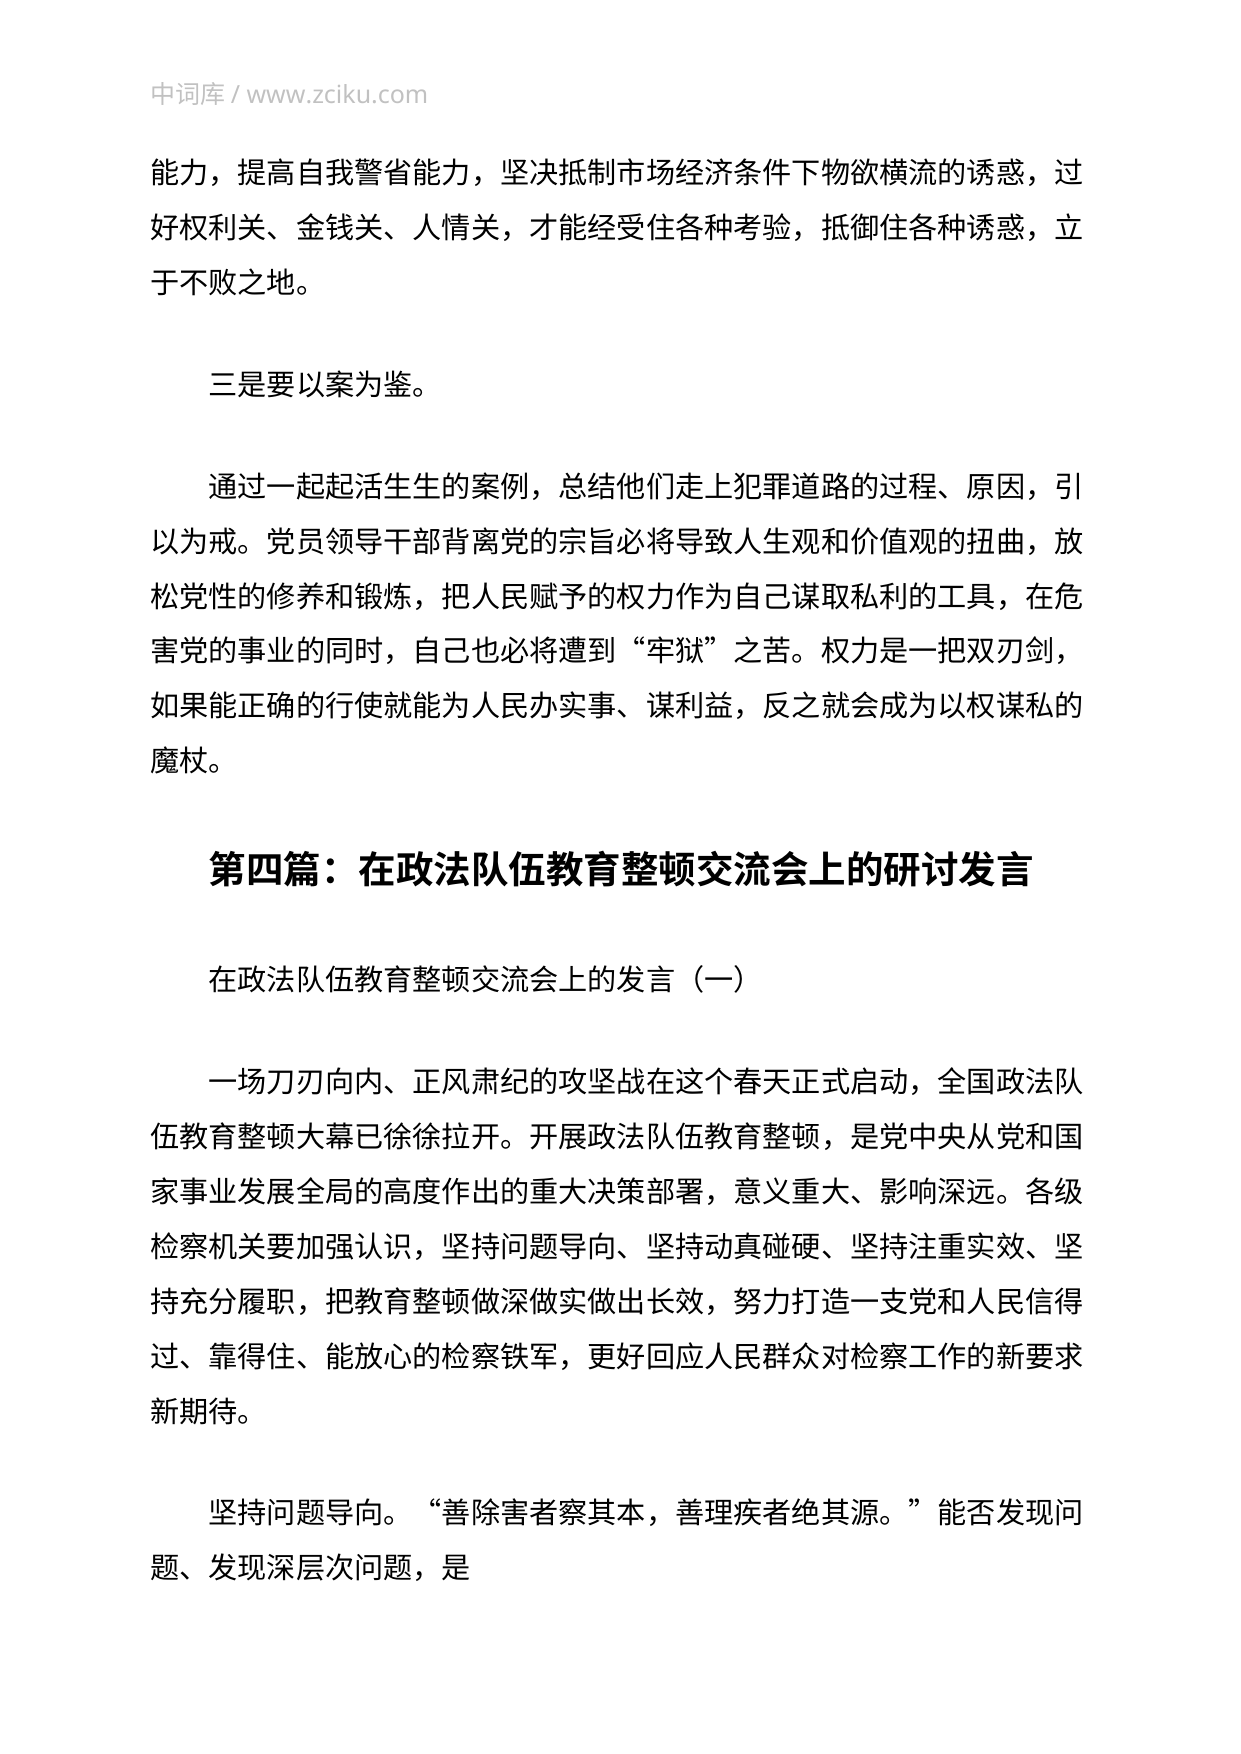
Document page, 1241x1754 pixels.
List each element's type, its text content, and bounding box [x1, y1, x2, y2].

text 通过一起起活生生的案例，总结他们走上犯罪道路的过程、原因，引以为戒。党员领导干部背离党的宗旨必将导致人生观和价值观的扭曲，放松党性的修养和锻炼，把人民赋予的权力作为自己谋取私利的工具，在危害党的事业的同时，自己也必将遭到“牢狱”之苦。权力是一把双刃剑，如果能正确的行使就能为人民办实事、谋利益，反之就会成为以权谋私的魔杖。 [150, 463, 1090, 780]
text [150, 150, 1090, 302]
text 第四篇：在政法队伍教育整顿交流会上的研讨发言 [150, 839, 1090, 894]
text 在政法队伍教育整顿交流会上的发言（一） [150, 957, 1090, 999]
text 一场刀刃向内、正风肃纪的攻坚战在这个春天正式启动，全国政法队伍教育整顿大幕已徐徐拉开。开展政法队伍教育整顿，是党中央从党和国家事业发展全局的高度作出的重大决策部署，意义重大、影响深远。各级检察机关要加强认识，坚持问题导向、坚持动真碰硬、坚持注重实效、坚持充分履职，把教育整顿做深做实做出长效，努力打造一支党和人民信得过、靠得住、能放心的检察铁军，更好回应人民群众对检察工作的新要求新期待。 [150, 1059, 1090, 1430]
text 坚持问题导向。“善除害者察其本，善理疾者绝其源。”能否发现问题、发现深层次问题，是 [150, 1490, 1090, 1587]
text 三是要以案为鉴。 [150, 362, 1090, 404]
